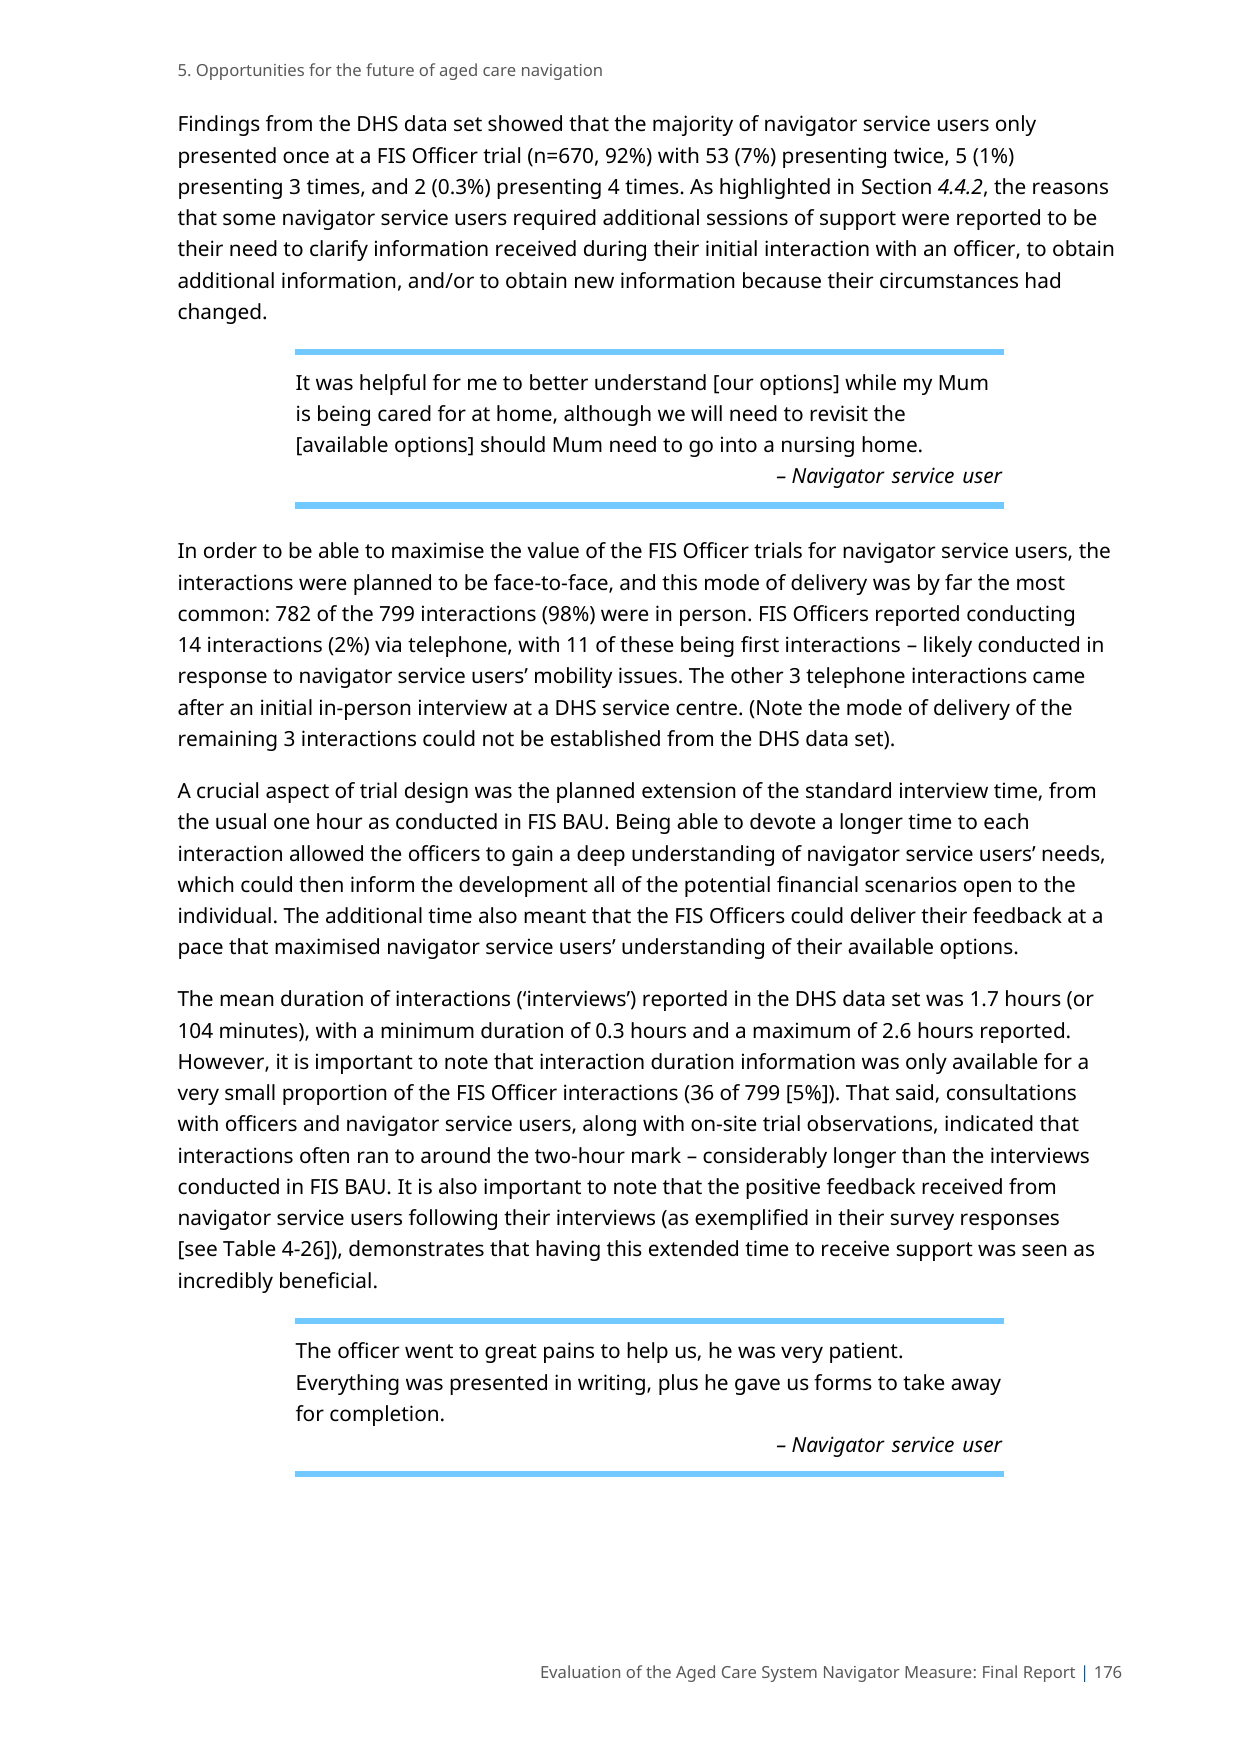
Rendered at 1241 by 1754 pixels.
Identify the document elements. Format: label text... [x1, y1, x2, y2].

text – Navigator service user [295, 443, 1004, 502]
text In order to be able to maximise the value of the FIS Officer trials for navigator service users, the interactions were planned to be face-to-face, and this mode of delivery was by far the most common: 782 of the 799 interactions (98%) were in person. FIS Officers reported conducting 14 interactions (2%) via telephone, with 11 of these being first interactions – likely conducted in response to navigator service users’ mobility issues. The other 3 telephone interactions came after an initial in-person interview at a DHS service centre. (Note the mode of delivery of the remaining 3 interactions could not be established from the DHS data set). [177, 537, 1122, 752]
text – Navigator service user [295, 1412, 1004, 1471]
text It was helpful for me to better understand [our options] while my Mum is being cared for at home, although we will need to revisit the [available options] should Mum need to go into a nursing home. [295, 355, 1004, 443]
text Findings from the DHS data set showed that the majority of navigator service users only presented once at a FIS Officer trial (n=670, 92%) with 53 (7%) presenting twice, 5 (1%) presenting 3 times, and 2 (0.3%) presenting 4 times. As highlighted in Section 4.4.2, the reasons that some navigator service users required additional sessions of support were reported to be their need to clarify information received during their initial interaction with an officer, to obtain additional information, and/or to obtain new information because their circumstances had changed. [177, 109, 1122, 325]
text A crucial aspect of trial design was the planned extension of the standard interview time, from the usual one hour as conducted in FIS BAU. Being able to devote a longer time to each interaction allowed the officers to gain a deep understanding of navigator service users’ needs, which could then inform the development all of the potential financial scenarios open to the individual. The additional time also meant that the FIS Officers could deliver their feedback at a pace that maximised navigator service users’ understanding of their available options. [177, 776, 1122, 961]
text The officer went to great pains to help us, he was very patient. Everything was presented in writing, plus he gave us forms to take away for completion. [295, 1324, 1004, 1412]
